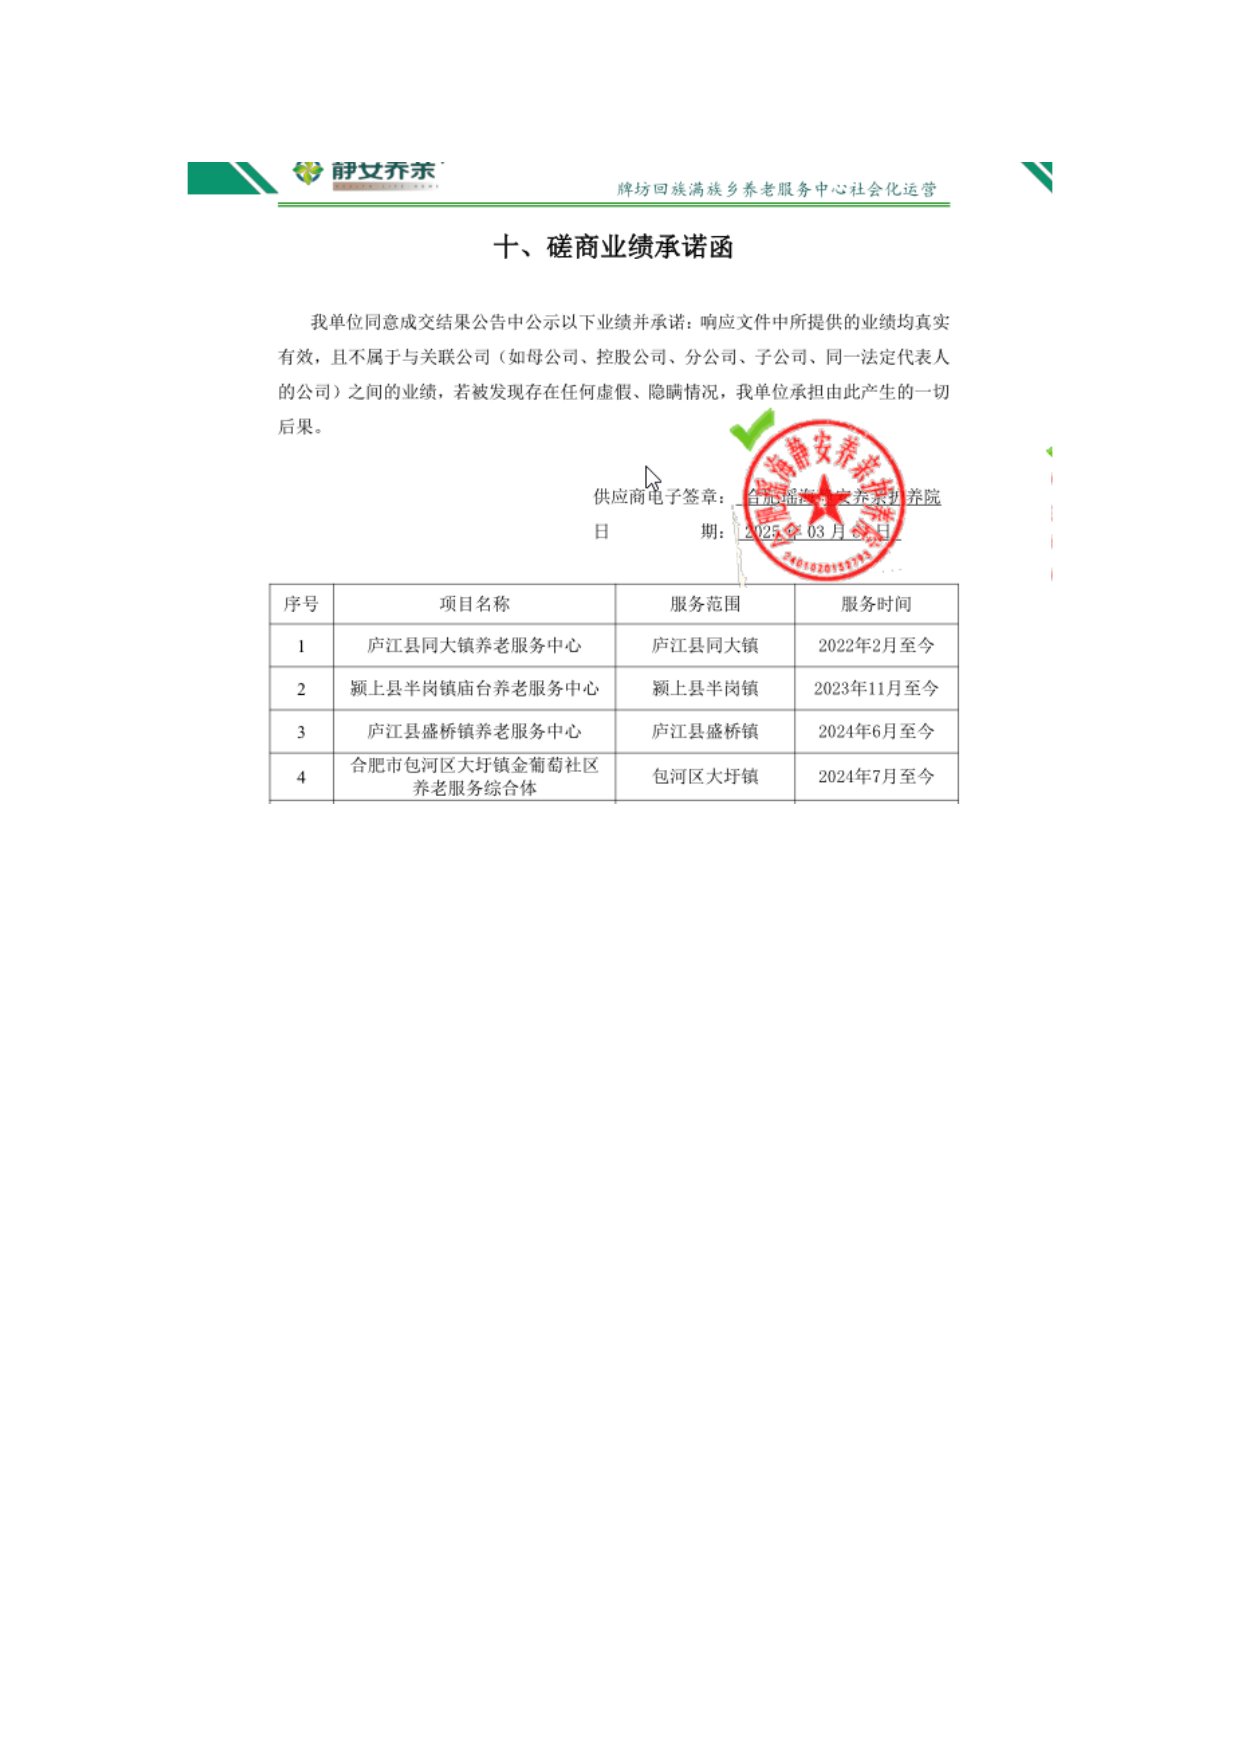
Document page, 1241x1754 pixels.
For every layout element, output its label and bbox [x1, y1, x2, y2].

picture [187, 162, 1053, 804]
